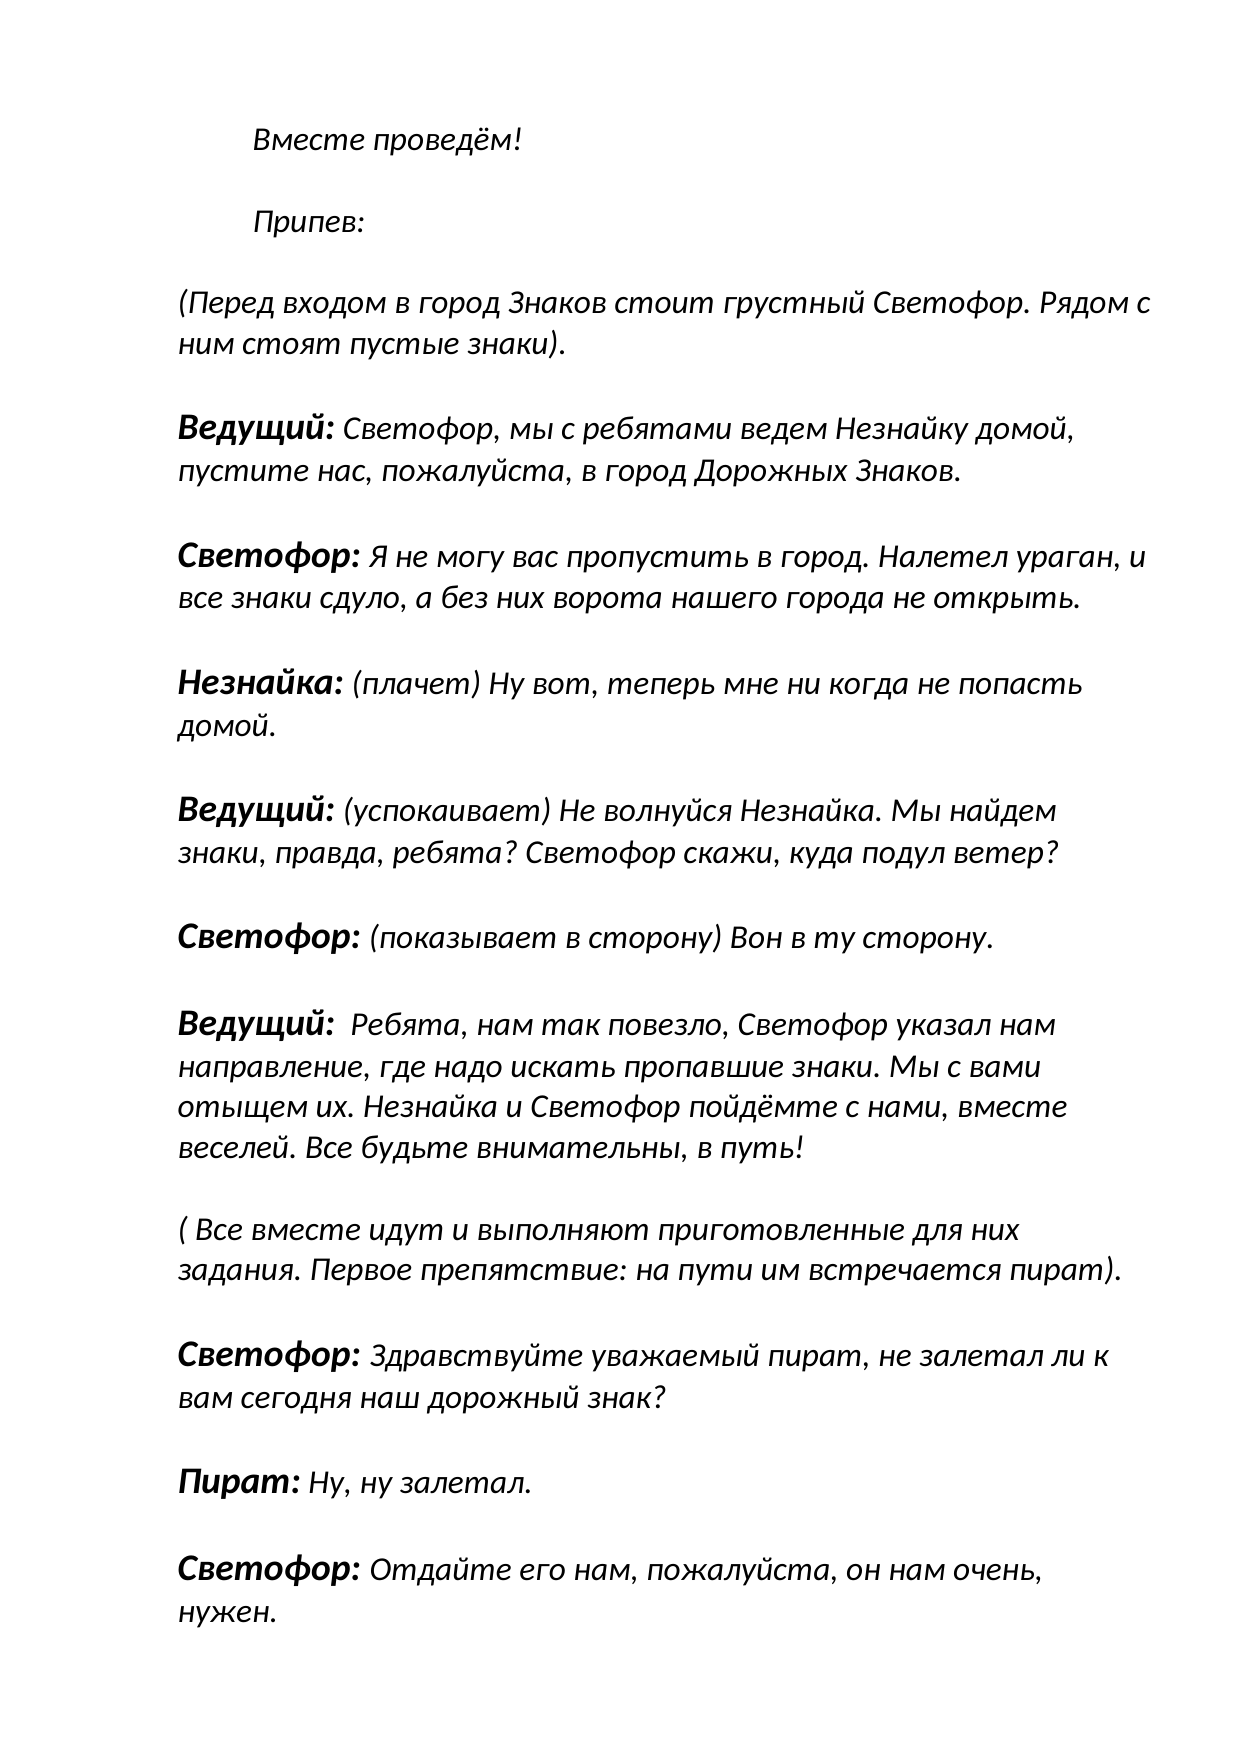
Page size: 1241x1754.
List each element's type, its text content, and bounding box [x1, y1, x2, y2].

text (Перед входом в город Знаков стоит грустный Светофор. Рядом с ним стоят пустые знаки). [177, 281, 1152, 362]
text Вместе проведём! [252, 118, 1152, 159]
text Ведущий: Ребята, нам так повезло, Светофор указал нам направление, где надо искать пропавшие знаки. Мы с вами отыщем их. Незнайка и Светофор пойдёмте с нами, вместе веселей. Все будьте внимательны, в путь! [177, 999, 1152, 1167]
text Незнайка: (плачет) Ну вот, теперь мне ни когда не попасть домой. [177, 658, 1152, 744]
text Светофор: Я не могу вас пропустить в город. Налетел ураган, и все знаки сдуло, а без них ворота нашего города не открыть. [177, 531, 1152, 617]
text ( Все вместе идут и выполняют приготовленные для них задания. Первое препятствие: на пути им встречается пират). [177, 1208, 1152, 1289]
text Ведущий: (успокаивает) Не волнуйся Незнайка. Мы найдем знаки, правда, ребята? Светофор скажи, куда подул ветер? [177, 785, 1152, 872]
text Светофор: Здравствуйте уважаемый пират, не залетал ли к вам сегодня наш дорожный знак? [177, 1330, 1152, 1416]
text Светофор: (показывает в сторону) Вон в ту сторону. [177, 912, 1152, 958]
text Светофор: Отдайте его нам, пожалуйста, он нам очень, нужен. [177, 1544, 1152, 1630]
text Пират: Ну, ну залетал. [177, 1457, 1152, 1503]
text Ведущий: Светофор, мы с ребятами ведем Незнайку домой, пустите нас, пожалуйста, в город Дорожных Знаков. [177, 403, 1152, 490]
text Припев: [252, 199, 1152, 240]
